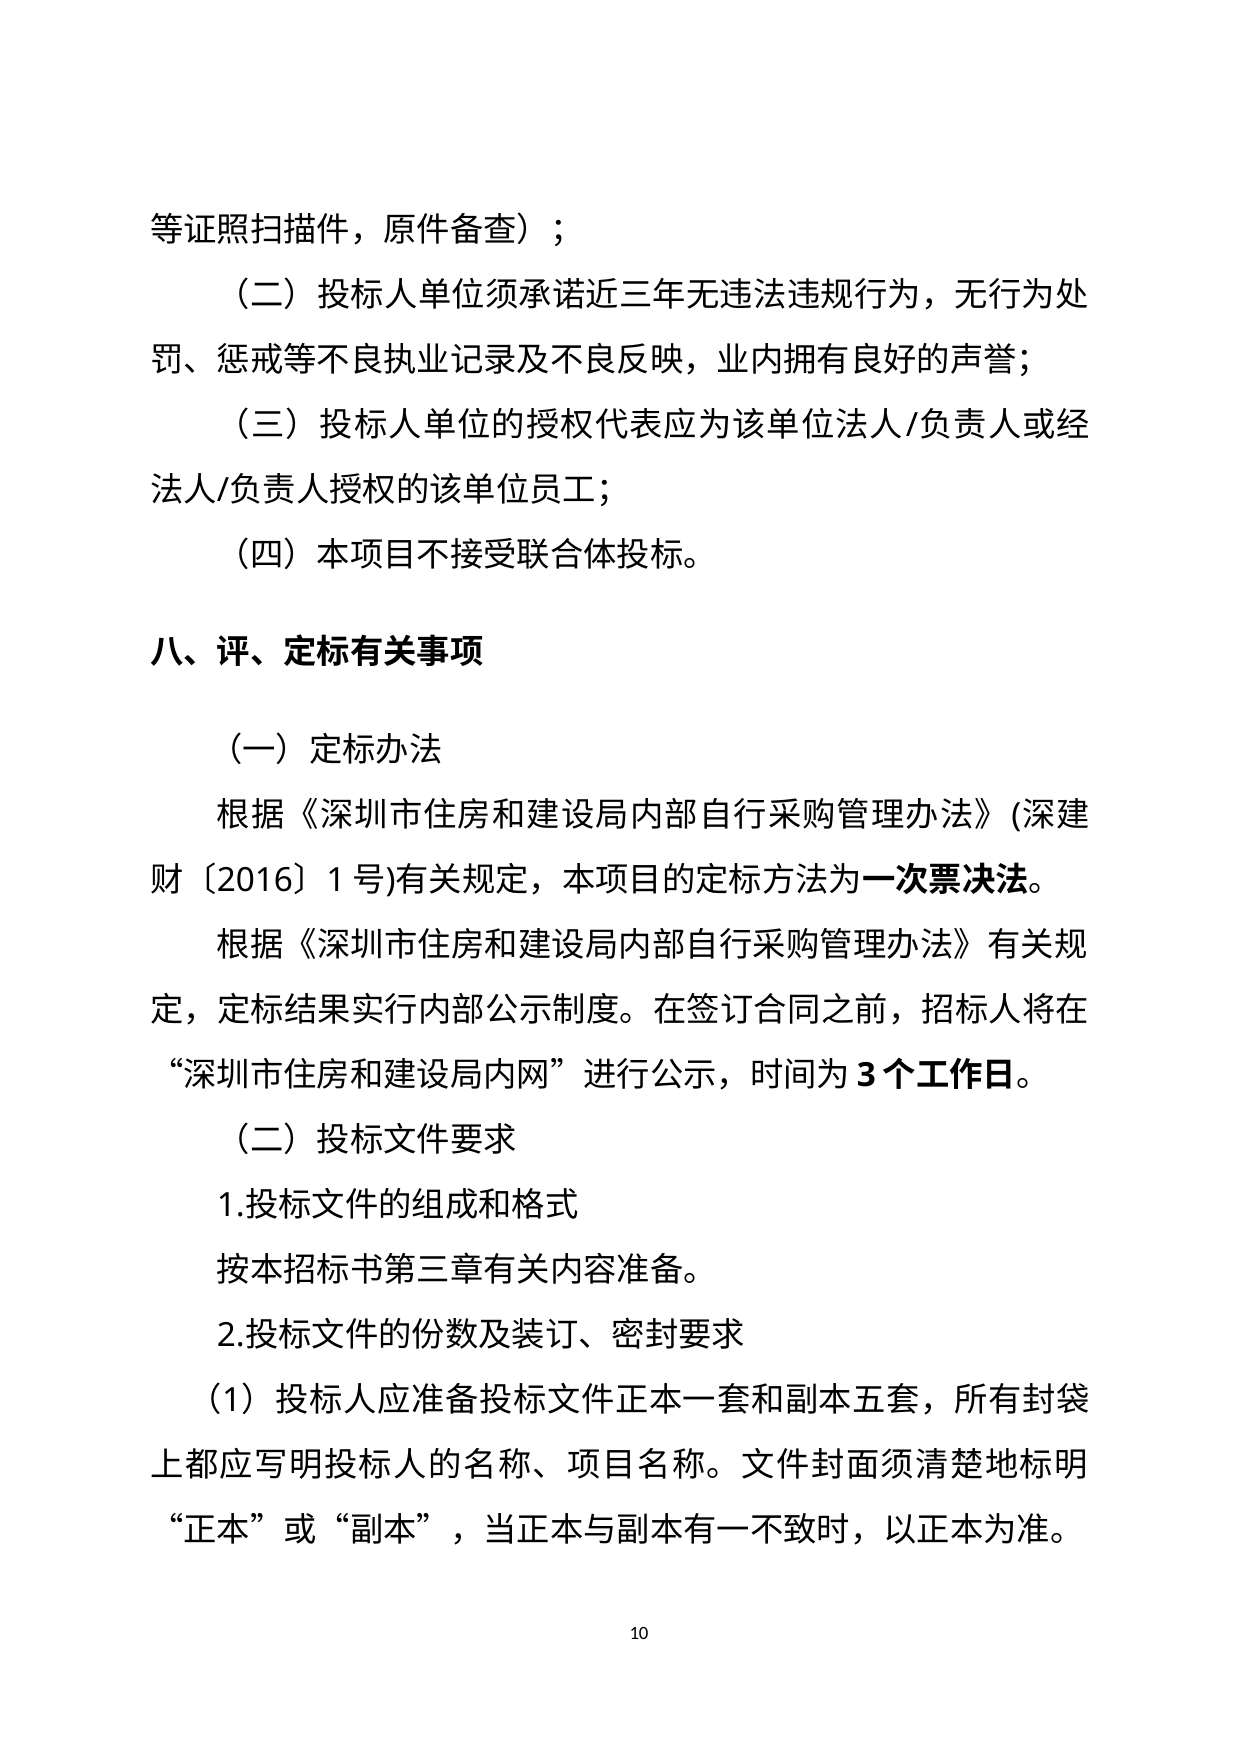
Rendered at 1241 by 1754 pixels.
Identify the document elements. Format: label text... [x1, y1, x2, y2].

text （四）本项目不接受联合体投标。 [150, 519, 1090, 584]
subtitle 八、评、定标有关事项 [150, 617, 1090, 682]
text 按本招标书第三章有关内容准备。 [150, 1234, 1090, 1299]
text （三）投标人单位的授权代表应为该单位法人/负责人或经法人/负责人授权的该单位员工； [150, 389, 1090, 519]
text 根据《深圳市住房和建设局内部自行采购管理办法》有关规定，定标结果实行内部公示制度。在签订合同之前，招标人将在“深圳市住房和建设局内网”进行公示，时间为3个工作日。 [150, 909, 1090, 1104]
text 根据《深圳市住房和建设局内部自行采购管理办法》(深建财〔2016〕1号)有关规定，本项目的定标方法为一次票决法。 [150, 779, 1090, 909]
text （一）定标办法 [150, 714, 1090, 779]
text 1.投标文件的组成和格式 [150, 1169, 1090, 1234]
text （二）投标人单位须承诺近三年无违法违规行为，无行为处罚、惩戒等不良执业记录及不良反映，业内拥有良好的声誉； [150, 259, 1090, 389]
text （二）投标文件要求 [150, 1104, 1090, 1169]
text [150, 194, 1090, 259]
text 2.投标文件的份数及装订、密封要求 [150, 1299, 1090, 1364]
text （1）投标人应准备投标文件正本一套和副本五套，所有封袋上都应写明投标人的名称、项目名称。文件封面须清楚地标明“正本”或“副本”，当正本与副本有一不致时，以正本为准。 [150, 1364, 1090, 1559]
